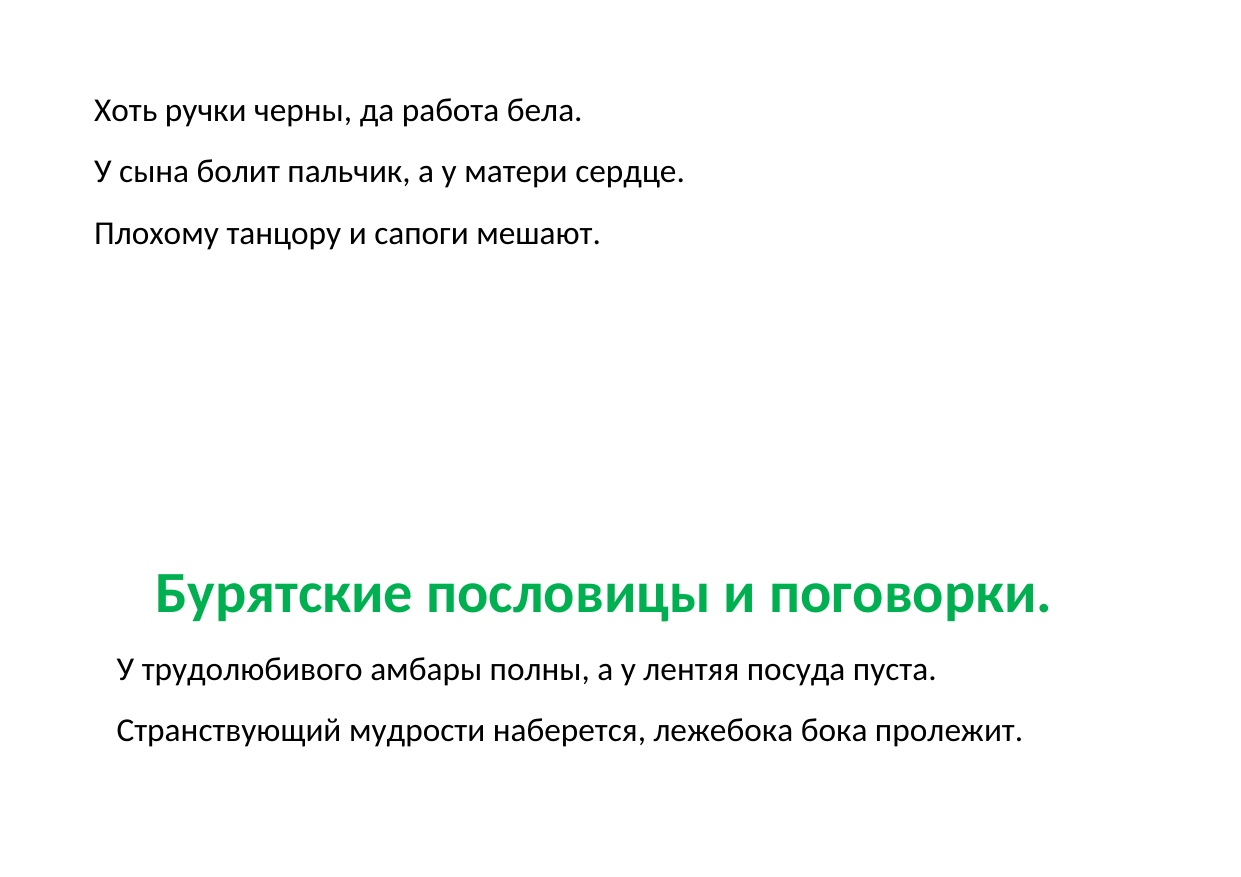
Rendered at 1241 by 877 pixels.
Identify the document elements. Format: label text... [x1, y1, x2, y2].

text Хоть ручки черны, да работа бела. [56, 89, 1152, 129]
text У сына болит пальчик, а у матери сердце. [56, 150, 1152, 191]
text Бурятские пословицы и поговорки. [56, 556, 1152, 627]
text Плохому танцору и сапоги мешают. [56, 212, 1152, 252]
text У трудолюбивого амбары полны, а у лентяя посуда пуста. [56, 648, 1152, 688]
text Странствующий мудрости наберется, лежебока бока пролежит. [56, 709, 1152, 750]
